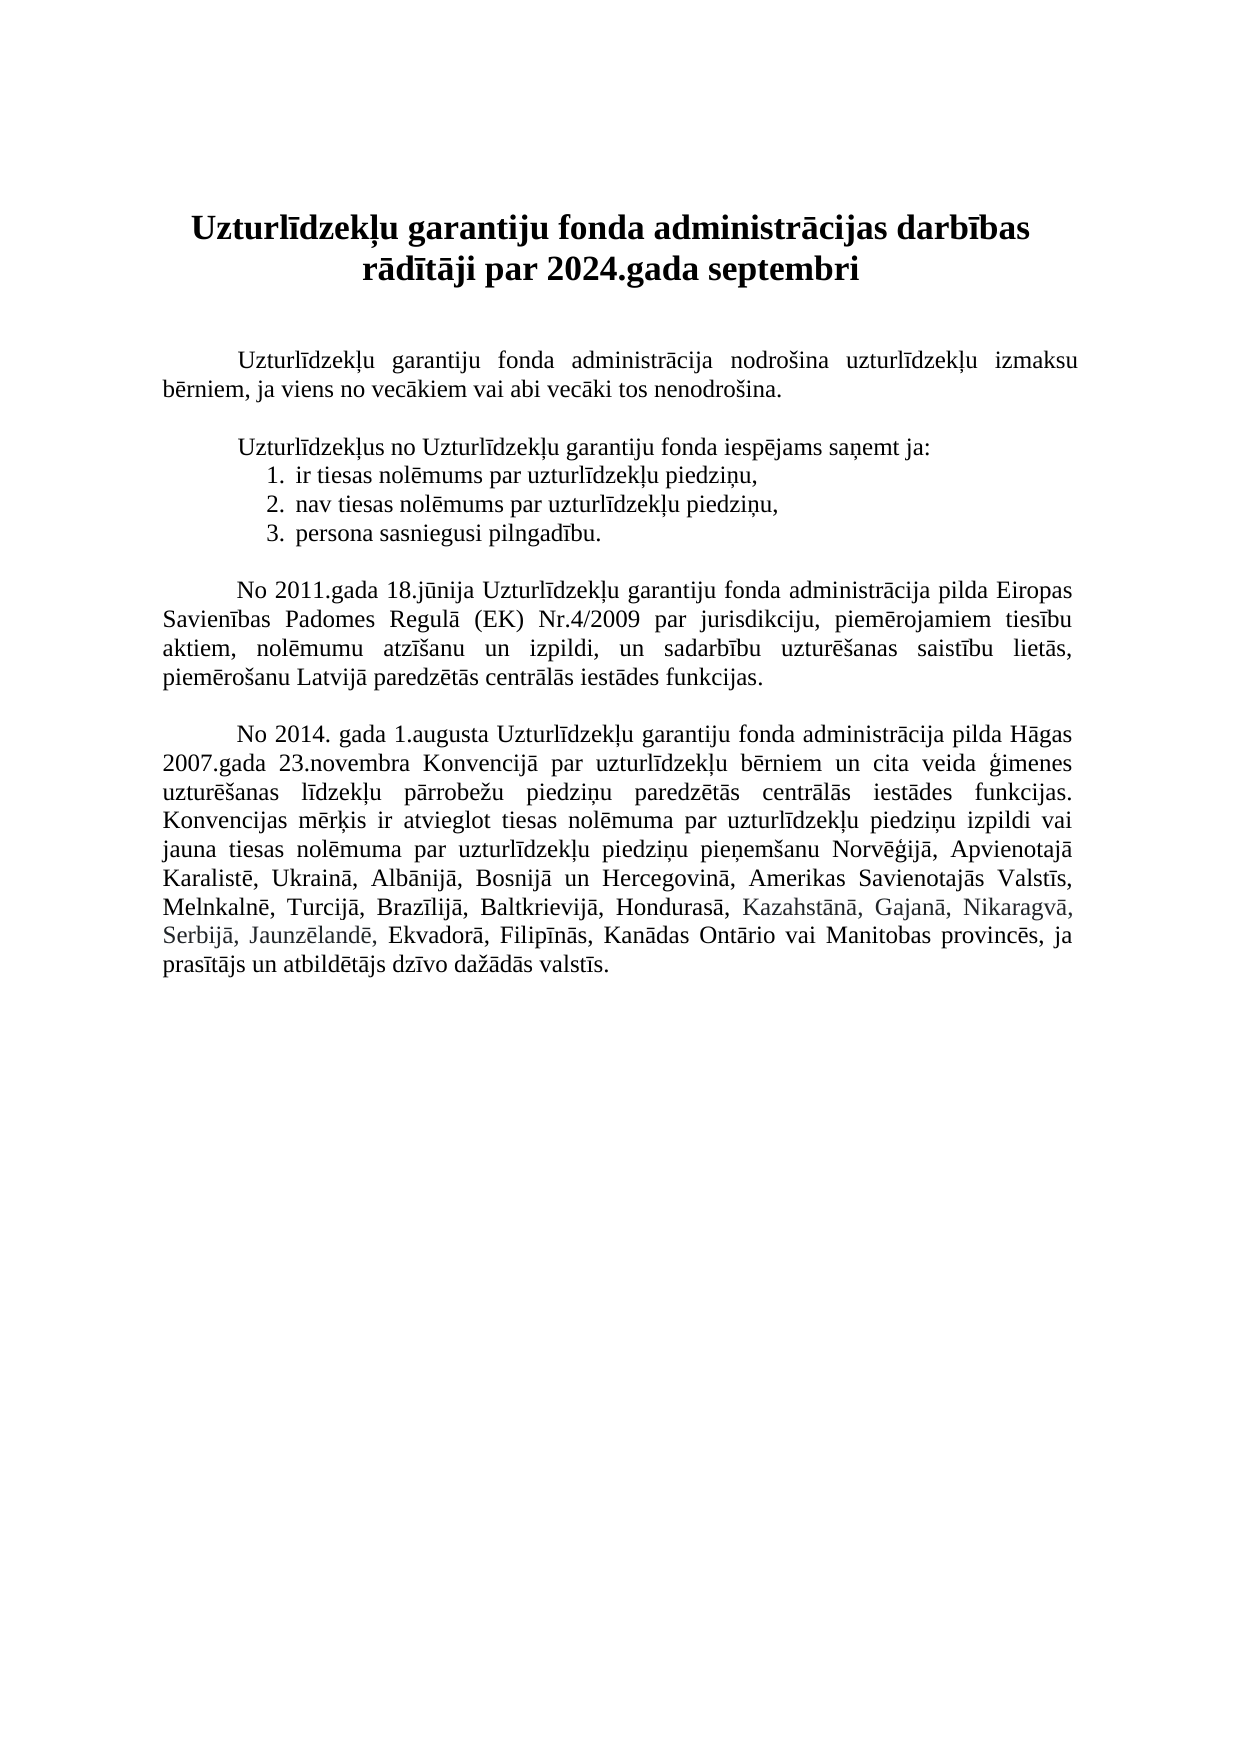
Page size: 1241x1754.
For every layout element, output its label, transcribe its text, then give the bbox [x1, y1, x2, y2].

list persona sasniegusi pilngadību. [162, 518, 1053, 547]
text Uzturlīdzekļu garantiju fonda administrācijas darbības rādītāji par 2024.gada septembri [162, 206, 1059, 288]
list nav tiesas nolēmums par uzturlīdzekļu piedziņu, [162, 489, 1053, 518]
text No 2011.gada 18.jūnija Uzturlīdzekļu garantiju fonda administrācija pilda Eiropas Savienības Padomes Regulā (EK) Nr.4/2009 par jurisdikciju, piemērojamiem tiesību aktiem, nolēmumu atzīšanu un izpildi, un sadarbību uzturēšanas saistību lietās, piemērošanu Latvijā paredzētās centrālās iestādes funkcijas. [162, 575, 1073, 690]
text Uzturlīdzekļu garantiju fonda administrācija nodrošina uzturlīdzekļu izmaksu bērniem, ja viens no vecākiem vai abi vecāki tos nenodrošina. [162, 345, 1078, 403]
text No 2014. gada 1.augusta Uzturlīdzekļu garantiju fonda administrācija pilda Hāgas 2007.gada 23.novembra Konvencijā par uzturlīdzekļu bērniem un cita veida ģimenes uzturēšanas līdzekļu pārrobežu piedziņu paredzētās centrālās iestādes funkcijas. Konvencijas mērķis ir atvieglot tiesas nolēmuma par uzturlīdzekļu piedziņu izpildi vai jauna tiesas nolēmuma par uzturlīdzekļu piedziņu pieņemšanu Norvēģijā, Apvienotajā Karalistē, Ukrainā, Albānijā, Bosnijā un Hercegovinā, Amerikas Savienotajās Valstīs, Melnkalnē, Turcijā, Brazīlijā, Baltkrievijā, Hondurasā, Kazahstānā, Gajanā, Nikaragvā, Serbijā, Jaunzēlandē, Ekvadorā, Filipīnās, Kanādas Ontārio vai Manitobas provincēs, ja prasītājs un atbildētājs dzīvo dažādās valstīs. [162, 719, 1073, 978]
list ir tiesas nolēmums par uzturlīdzekļu piedziņu, [266, 460, 1053, 489]
text Uzturlīdzekļus no Uzturlīdzekļu garantiju fonda iespējams saņemt ja: [162, 432, 1053, 460]
